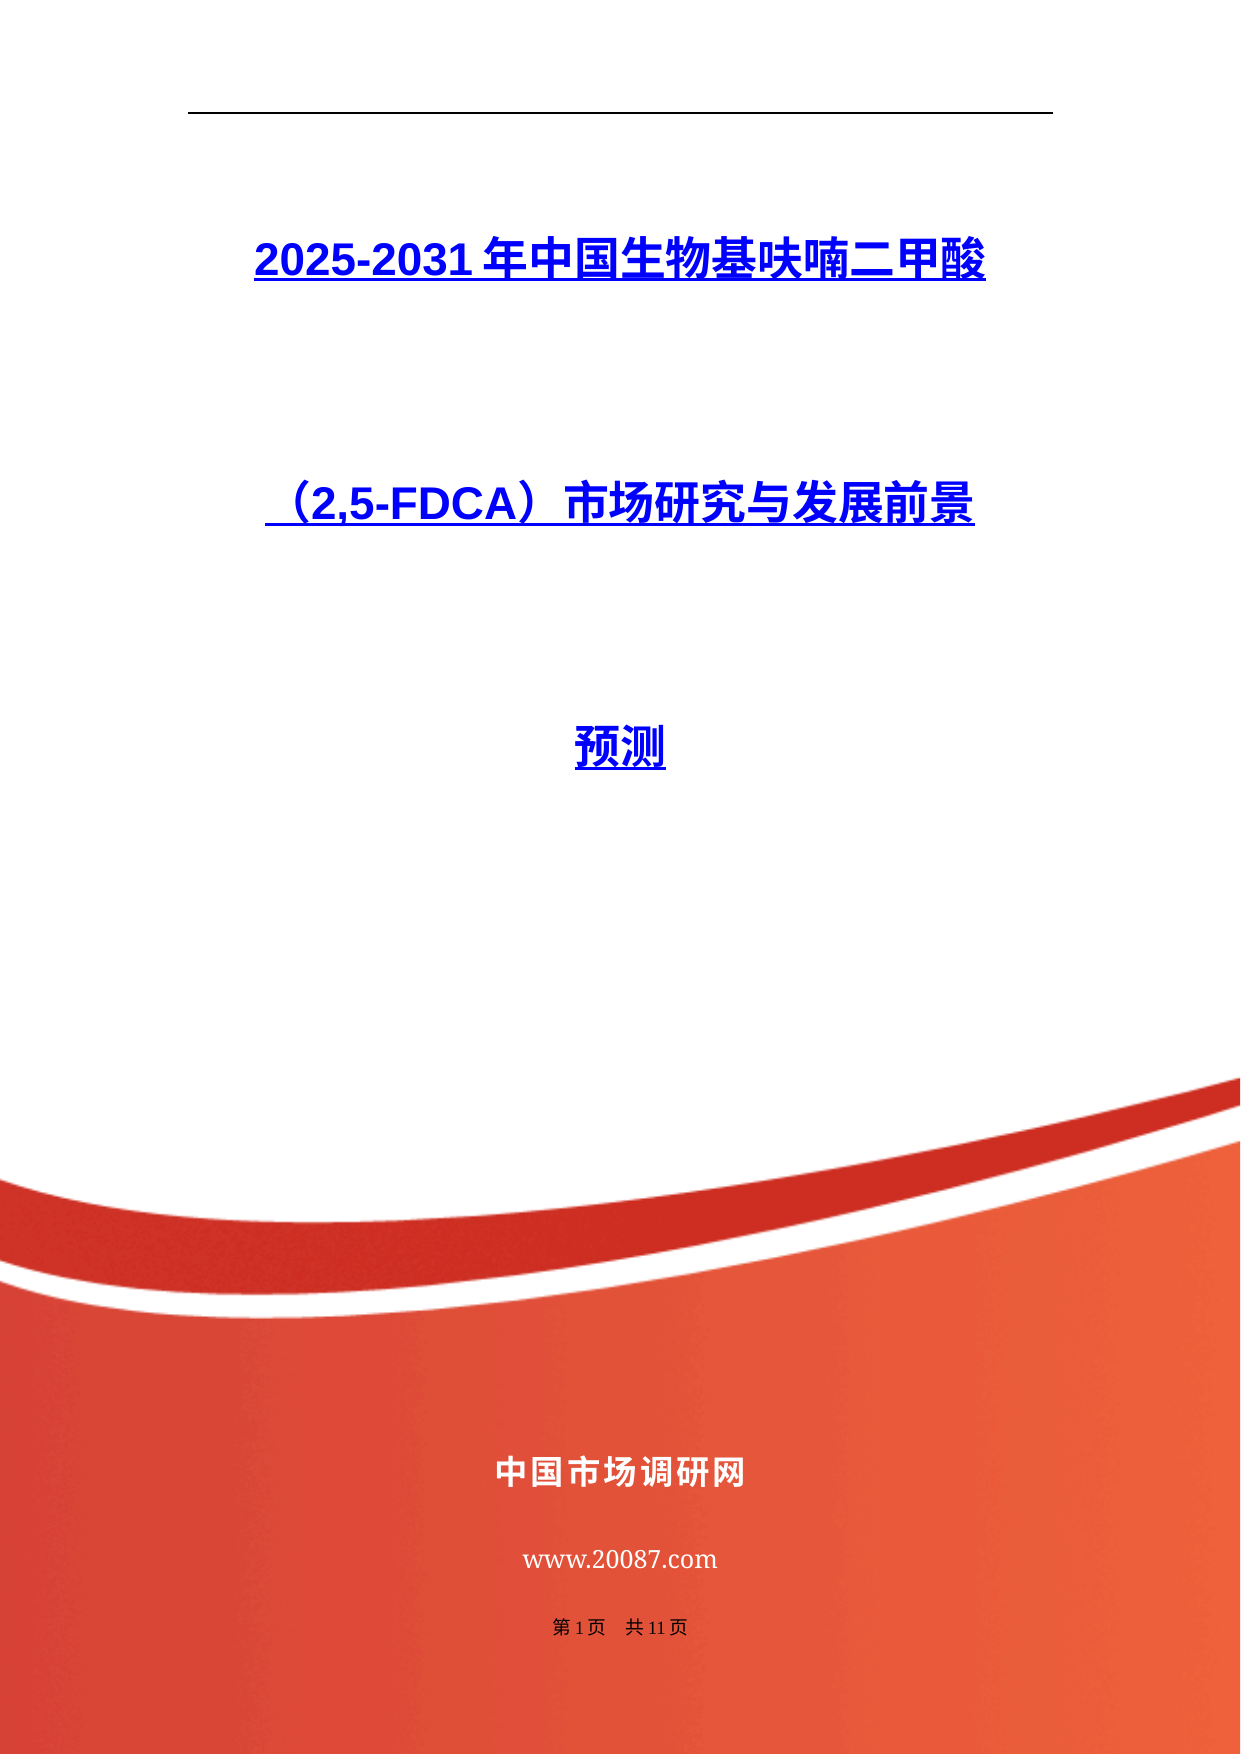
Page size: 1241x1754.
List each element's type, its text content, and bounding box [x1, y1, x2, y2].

subtitle 中国市场调研网 [187, 1437, 1053, 1502]
picture [0, 1006, 1241, 1754]
text www.20087.com [187, 1526, 1053, 1591]
table_header 2025-2031年中国生物基呋喃二甲酸（2,5-FDCA）市场研究与发展前景预测 [188, 207, 1053, 871]
